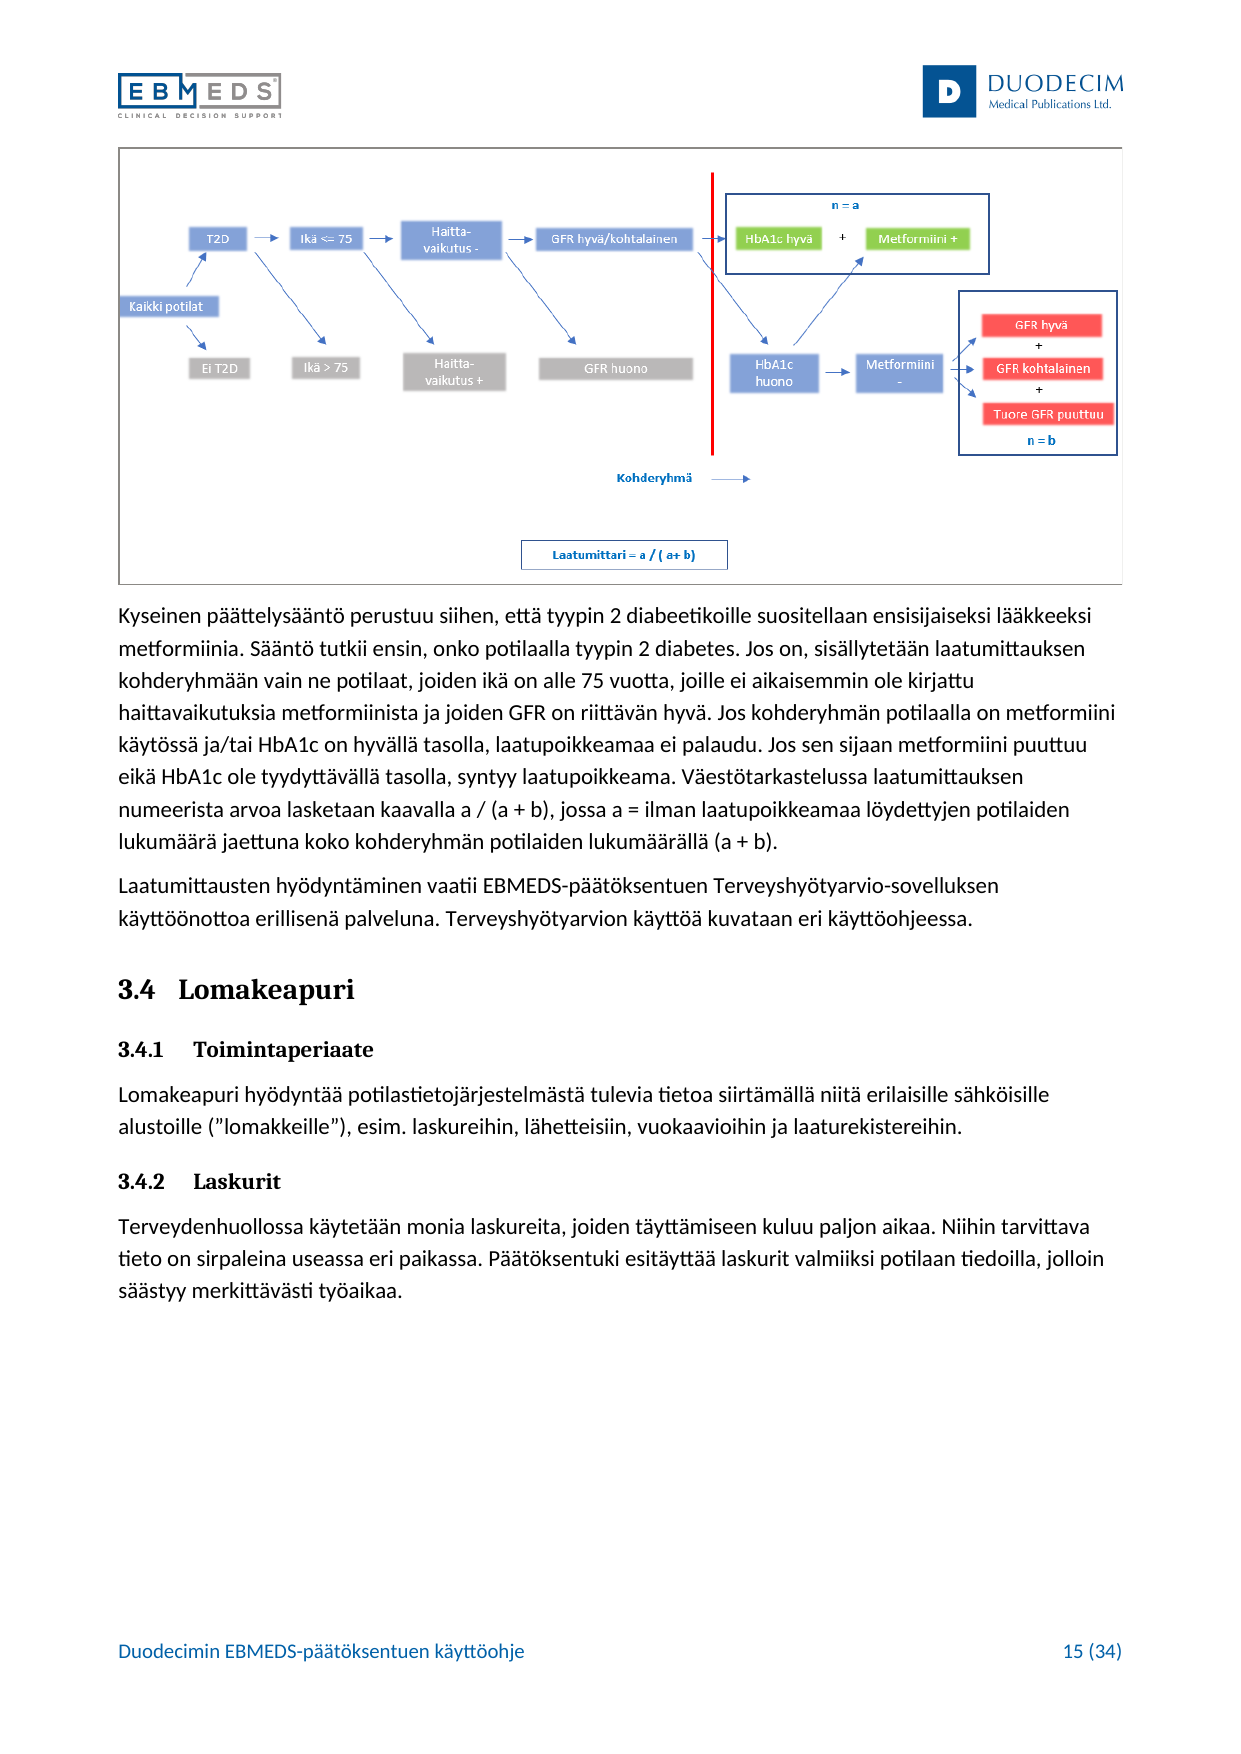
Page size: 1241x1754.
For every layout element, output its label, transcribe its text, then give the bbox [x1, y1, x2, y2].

picture [118, 73, 282, 118]
subtitle Laskurit [118, 1169, 1122, 1195]
text Lomakeapuri hyödyntää potilastietojärjestelmästä tulevia tietoa siirtämällä niitä erilaisille sähköisille alustoille (”lomakkeille”), esim. laskureihin, lähetteisiin, vuokaavioihin ja laaturekistereihin. [118, 1080, 1122, 1140]
text Kyseinen päättelysääntö perustuu siihen, että tyypin 2 diabeetikoille suositellaan ensisijaiseksi lääkkeeksi metformiinia. Sääntö tutkii ensin, onko potilaalla tyypin 2 diabetes. Jos on, sisällytetään laatumittauksen kohderyhmään vain ne potilaat, joiden ikä on alle 75 vuotta, joille ei aikaisemmin ole kirjattu haittavaikutuksia metformiinista ja joiden GFR on riittävän hyvä. Jos kohderyhmän potilaalla on metformiini käytössä ja/tai HbA1c on hyvällä tasolla, laatupoikkeamaa ei palaudu. Jos sen sijaan metformiini puuttuu eikä HbA1c ole tyydyttävällä tasolla, syntyy laatupoikkeama. Väestötarkastelussa laatumittauksen numeerista arvoa lasketaan kaavalla a / (a + b), jossa a = ilman laatupoikkeamaa löydettyjen potilaiden lukumäärä jaettuna koko kohderyhmän potilaiden lukumäärällä (a + b). [118, 602, 1122, 855]
subtitle Lomakeapuri [118, 973, 1122, 1007]
text Laatumittausten hyödyntäminen vaatii EBMEDS-päätöksentuen Terveyshyötyarvio-sovelluksen käyttöönottoa erillisenä palveluna. Terveyshyötyarvion käyttöä kuvataan eri käyttöohjeessa. [118, 872, 1122, 932]
subtitle Toimintaperiaate [118, 1037, 1122, 1063]
text Terveydenhuollossa käytetään monia laskureita, joiden täyttämiseen kuluu paljon aikaa. Niihin tarvittava tieto on sirpaleina useassa eri paikassa. Päätöksentuki esitäyttää laskurit valmiiksi potilaan tiedoilla, jolloin säästyy merkittävästi työaikaa. [118, 1212, 1122, 1304]
picture [922, 65, 1124, 118]
picture [118, 147, 1123, 585]
